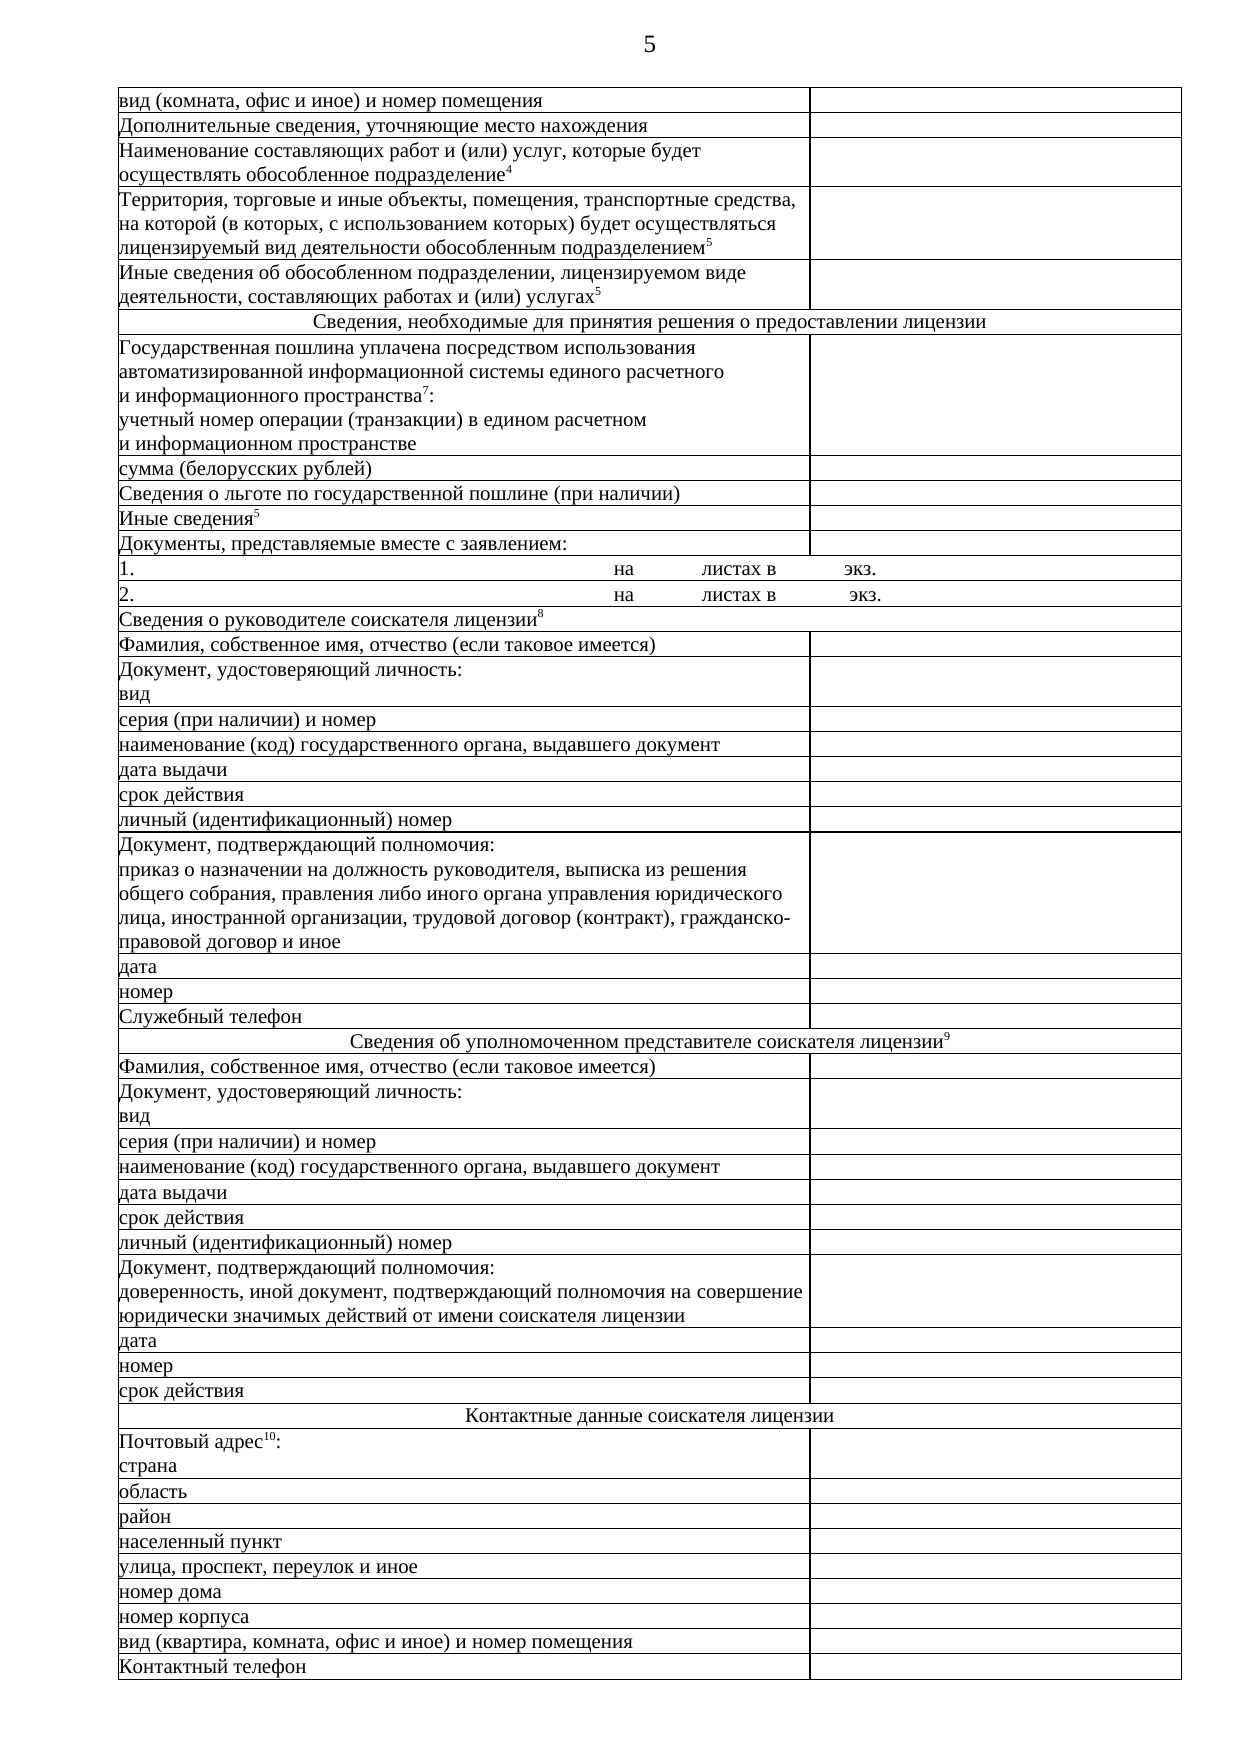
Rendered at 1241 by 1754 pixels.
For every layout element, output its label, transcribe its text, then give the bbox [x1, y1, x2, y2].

table_cell Иные сведения5 [119, 506, 809, 530]
table_cell [811, 1155, 1181, 1178]
table_cell [811, 1429, 1181, 1453]
table_cell Документ, удостоверяющий личность: [119, 1079, 809, 1103]
table_cell [811, 506, 1181, 530]
table_cell [811, 187, 1181, 259]
table_cell [811, 1279, 1181, 1327]
table_cell [811, 782, 1181, 806]
table_cell [811, 807, 1181, 831]
table_cell [811, 1453, 1181, 1478]
table_cell дата выдачи [119, 757, 809, 781]
table_cell область [119, 1479, 809, 1503]
table_cell [811, 1479, 1181, 1503]
table_cell район [119, 1504, 809, 1528]
table_cell Наименование составляющих работ и (или) услуг, которые будет осуществлять обособленное подразделение4 [119, 138, 809, 186]
table_cell [811, 88, 1181, 112]
table_cell [811, 979, 1181, 1003]
table_cell Сведения о льготе по государственной пошлине (при наличии) [119, 481, 809, 505]
table_cell [811, 856, 1181, 953]
table_cell [811, 1004, 1181, 1028]
table_cell улица, проспект, переулок и иное [119, 1554, 809, 1578]
table_cell дата [119, 954, 809, 978]
table_cell номер [119, 1353, 809, 1377]
table_cell Служебный телефон [119, 1004, 809, 1028]
table_cell наименование (код) государственного органа, выдавшего документ [119, 1155, 809, 1178]
table_cell срок действия [119, 782, 809, 806]
table_cell личный (идентификационный) номер [119, 807, 809, 831]
table_cell Государственная пошлина уплачена посредством использования автоматизированной информационной системы единого расчетного и информационного пространства7: [119, 335, 809, 407]
table_cell [811, 1180, 1181, 1204]
table_cell [811, 657, 1181, 681]
table_cell сумма (белорусских рублей) [119, 456, 809, 480]
table_cell страна [119, 1453, 809, 1478]
table_cell [811, 335, 1181, 407]
table_cell Территория, торговые и иные объекты, помещения, транспортные средства, на которой (в которых, с использованием которых) будет осуществляться лицензируемый вид деятельности обособленным подразделением5 [119, 187, 809, 259]
table_cell [811, 456, 1181, 480]
table_cell [811, 1129, 1181, 1153]
table_cell Фамилия, собственное имя, отчество (если таковое имеется) [119, 632, 809, 656]
table_cell номер [119, 979, 809, 1003]
table_cell Дополнительные сведения, уточняющие место нахождения [119, 113, 809, 137]
table_cell населенный пункт [119, 1529, 809, 1553]
table_cell номер дома [119, 1579, 809, 1603]
table_cell личный (идентификационный) номер [119, 1230, 809, 1254]
table_cell доверенность, иной документ, подтверждающий полномочия на совершение юридически значимых действий от имени соискателя лицензии [119, 1279, 809, 1327]
table_cell [811, 1103, 1181, 1128]
table_cell [811, 481, 1181, 505]
table_cell Сведения о руководителе соискателя лицензии8 [119, 607, 1181, 631]
table_cell Документы, представляемые вместе с заявлением: [119, 531, 809, 555]
table_cell Контактные данные соискателя лицензии [119, 1404, 1181, 1427]
table_cell Документ, подтверждающий полномочия: [119, 833, 809, 856]
table_cell приказ о назначении на должность руководителя, выписка из решения общего собрания, правления либо иного органа управления юридического лица, иностранной организации, трудовой договор (контракт), гражданско-правовой договор и иное [119, 856, 809, 953]
table_cell [811, 1579, 1181, 1603]
table_cell серия (при наличии) и номер [119, 1129, 809, 1153]
table_cell [811, 681, 1181, 706]
table_cell [811, 1554, 1181, 1578]
table_cell Фамилия, собственное имя, отчество (если таковое имеется) [119, 1054, 809, 1078]
table_cell Документ, подтверждающий полномочия: [119, 1255, 809, 1279]
table_cell дата [119, 1328, 809, 1352]
table_cell [811, 138, 1181, 186]
table_cell [811, 1328, 1181, 1352]
table_cell Иные сведения об обособленном подразделении, лицензируемом виде деятельности, составляющих работах и (или) услугах5 [119, 260, 809, 308]
table_cell [811, 1353, 1181, 1377]
table_cell [811, 407, 1181, 455]
table_cell серия (при наличии) и номер [119, 707, 809, 731]
table_cell [811, 1205, 1181, 1229]
table_cell [811, 1378, 1181, 1402]
table_cell [811, 1629, 1181, 1653]
table_cell учетный номер операции (транзакции) в едином расчетном и информационном пространстве [119, 407, 809, 455]
table_cell дата выдачи [119, 1180, 809, 1204]
table_cell [811, 531, 1181, 555]
table_cell [811, 954, 1181, 978]
table_cell [811, 260, 1181, 308]
table_cell [811, 833, 1181, 856]
table_cell [811, 1230, 1181, 1254]
table_cell срок действия [119, 1205, 809, 1229]
table_cell наименование (код) государственного органа, выдавшего документ [119, 732, 809, 756]
table_cell срок действия [119, 1378, 809, 1402]
table_cell [811, 1529, 1181, 1553]
table_cell 2. на листах в экз. [119, 581, 1181, 606]
table_cell вид (комната, офис и иное) и номер помещения [119, 88, 809, 112]
table_cell вид [119, 1103, 809, 1128]
table_cell [811, 1654, 1181, 1678]
table_cell номер корпуса [119, 1604, 809, 1628]
table_cell [811, 1054, 1181, 1078]
table_cell 1. на листах в экз. [119, 556, 1181, 580]
table_cell [811, 707, 1181, 731]
table_cell вид (квартира, комната, офис и иное) и номер помещения [119, 1629, 809, 1653]
table_cell [811, 632, 1181, 656]
table_cell вид [119, 681, 809, 706]
table_cell Почтовый адрес10: [119, 1429, 809, 1453]
table_cell [811, 1604, 1181, 1628]
table_cell Сведения об уполномоченном представителе соискателя лицензии9 [119, 1029, 1181, 1053]
table_cell [811, 732, 1181, 756]
table_cell Документ, удостоверяющий личность: [119, 657, 809, 681]
table_cell [811, 1255, 1181, 1279]
table_cell Сведения, необходимые для принятия решения о предоставлении лицензии [119, 310, 1181, 333]
table_cell Контактный телефон [119, 1654, 809, 1678]
table_cell [811, 1079, 1181, 1103]
table_cell [811, 1504, 1181, 1528]
table_cell [811, 113, 1181, 137]
table_cell [811, 757, 1181, 781]
